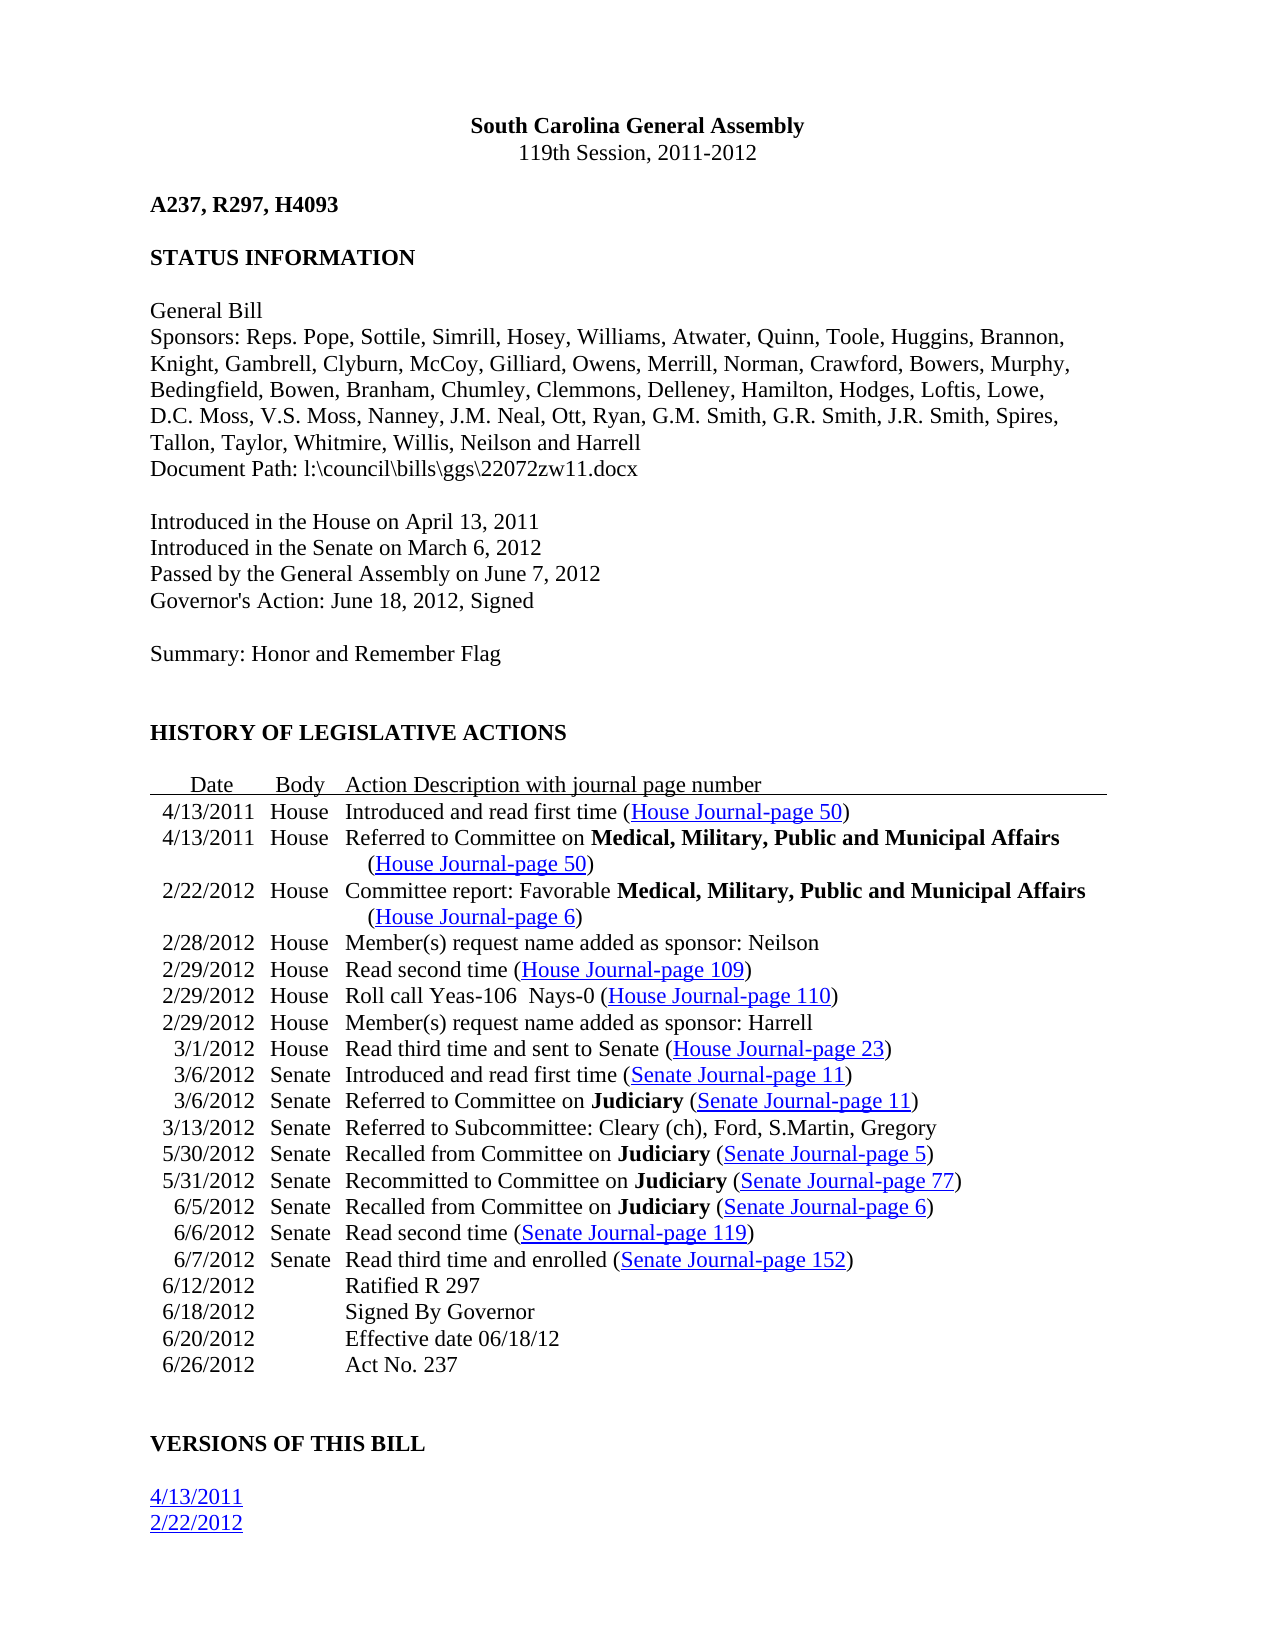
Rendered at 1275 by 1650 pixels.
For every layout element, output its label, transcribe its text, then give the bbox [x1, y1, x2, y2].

text 5/31/2012 Senate Recommitted to Committee on Judiciary (Senate Journal-page 77) [150, 1167, 1125, 1193]
text 3/6/2012 Senate Referred to Committee on Judiciary (Senate Journal-page 11) [150, 1088, 1125, 1114]
text Introduced in the Senate on March 6, 2012 [150, 534, 1125, 561]
text 6/12/2012 Ratified R 297 [150, 1272, 1125, 1298]
text General Bill [150, 297, 1125, 323]
text Passed by the General Assembly on June 7, 2012 [150, 561, 1125, 587]
text Sponsors: Reps. Pope, Sottile, Simrill, Hosey, Williams, Atwater, Quinn, Toole, Huggins, Brannon, Knight, Gambrell, Clyburn, McCoy, Gilliard, Owens, Merrill, Norman, Crawford, Bowers, Murphy, Bedingfield, Bowen, Branham, Chumley, Clemmons, Delleney, Hamilton, Hodges, Loftis, Lowe, D.C. Moss, V.S. Moss, Nanney, J.M. Neal, Ott, Ryan, G.M. Smith, G.R. Smith, J.R. Smith, Spires, Tallon, Taylor, Whitmire, Willis, Neilson and Harrell [150, 323, 1125, 455]
text 6/26/2012 Act No. 237 [150, 1351, 1125, 1377]
text 2/22/2012 [150, 1509, 1125, 1536]
text 6/7/2012 Senate Read third time and enrolled (Senate Journal-page 152) [150, 1246, 1125, 1272]
text 3/6/2012 Senate Introduced and read first time (Senate Journal-page 11) [150, 1061, 1125, 1088]
text HISTORY OF LEGISLATIVE ACTIONS [150, 719, 1125, 745]
text STATUS INFORMATION [150, 244, 1125, 271]
text Summary: Honor and Remember Flag [150, 639, 1125, 666]
text A237, R297, H4093 [150, 192, 1125, 218]
text Document Path: l:\council\bills\ggs\22072zw11.docx [150, 455, 1125, 481]
text Governor's Action: June 18, 2012, Signed [150, 587, 1125, 613]
text 6/5/2012 Senate Recalled from Committee on Judiciary (Senate Journal-page 6) [150, 1193, 1125, 1219]
text 119th Session, 2011-2012 [150, 139, 1125, 165]
text 3/13/2012 Senate Referred to Subcommittee: Cleary (ch), Ford, S.Martin, Gregory [150, 1114, 1125, 1140]
text VERSIONS OF THIS BILL [150, 1430, 1125, 1457]
text 2/29/2012 House Roll call Yeas-106 Nays-0 (House Journal-page 110) [150, 982, 1125, 1008]
text 4/13/2011 House Introduced and read first time (House Journal-page 50) [150, 798, 1125, 824]
text 3/1/2012 House Read third time and sent to Senate (House Journal-page 23) [150, 1035, 1125, 1061]
text 6/18/2012 Signed By Governor [150, 1298, 1125, 1325]
text 2/22/2012 House Committee report: Favorable Medical, Military, Public and Municipal Affairs (House Journal-page 6) [150, 877, 1125, 929]
text 2/29/2012 House Member(s) request name added as sponsor: Harrell [150, 1008, 1125, 1035]
text 4/13/2011 House Referred to Committee on Medical, Military, Public and Municipal Affairs (House Journal-page 50) [150, 824, 1125, 877]
text 6/6/2012 Senate Read second time (Senate Journal-page 119) [150, 1219, 1125, 1246]
text 6/20/2012 Effective date 06/18/12 [150, 1325, 1125, 1351]
text Introduced in the House on April 13, 2011 [150, 508, 1125, 534]
text 2/29/2012 House Read second time (House Journal-page 109) [150, 956, 1125, 982]
text South Carolina General Assembly [150, 112, 1125, 139]
text Date Body Action Description with journal page number [150, 771, 1125, 798]
text 5/30/2012 Senate Recalled from Committee on Judiciary (Senate Journal-page 5) [150, 1140, 1125, 1167]
text 4/13/2011 [150, 1483, 1125, 1509]
text 2/28/2012 House Member(s) request name added as sponsor: Neilson [150, 929, 1125, 956]
